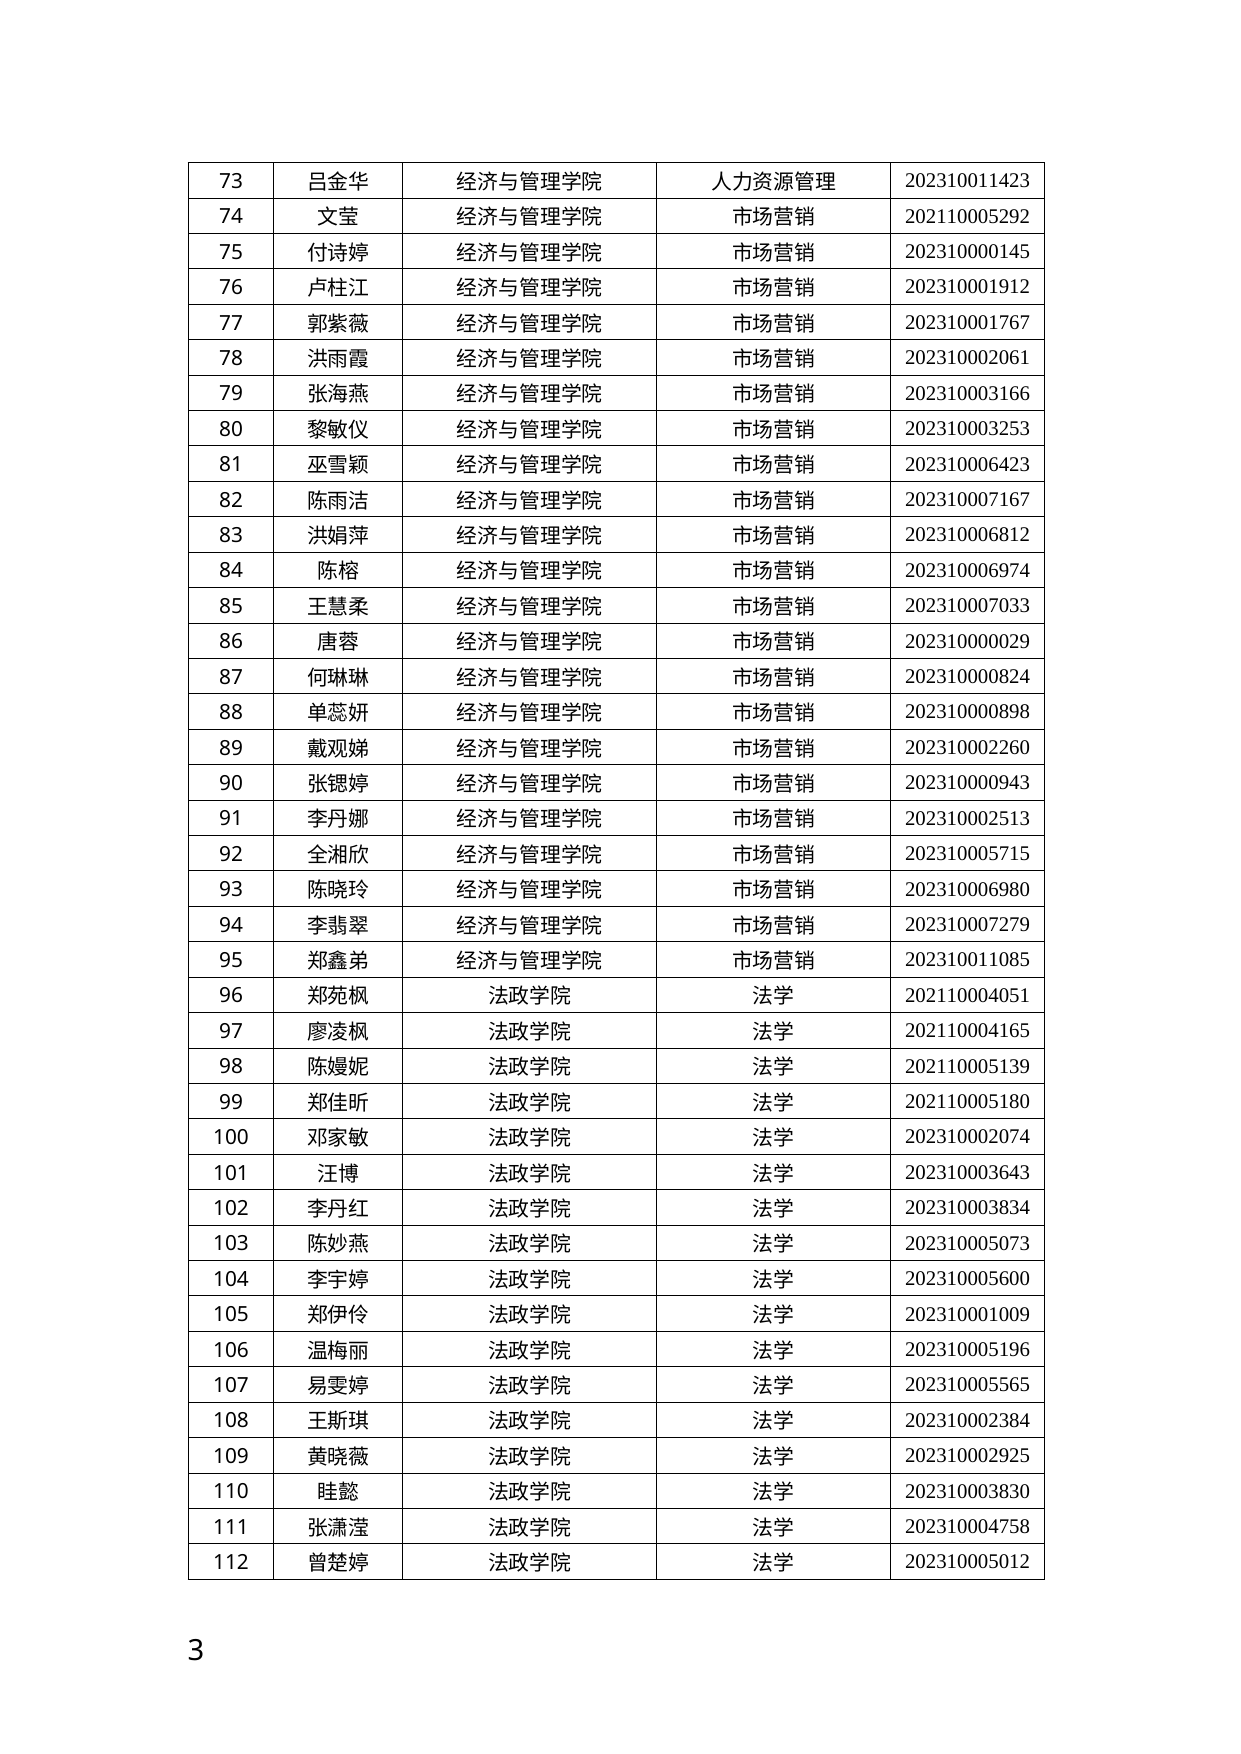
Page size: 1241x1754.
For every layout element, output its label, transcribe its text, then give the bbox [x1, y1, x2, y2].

table_cell 市场营销 [657, 942, 890, 977]
table_cell 经济与管理学院 [403, 765, 656, 799]
table_cell 202310006423 [891, 446, 1044, 481]
table_cell 202310003253 [891, 411, 1044, 445]
table_cell 陈榕 [274, 553, 402, 587]
table_cell 105 [189, 1296, 273, 1331]
table_cell 法学 [657, 1155, 890, 1189]
table_cell 付诗婷 [274, 234, 402, 268]
table_cell 经济与管理学院 [403, 163, 656, 197]
table_cell 市场营销 [657, 553, 890, 587]
table_cell 经济与管理学院 [403, 659, 656, 693]
table_cell 法政学院 [403, 1403, 656, 1437]
table_cell 76 [189, 269, 273, 304]
table_cell 93 [189, 871, 273, 906]
table_cell 市场营销 [657, 801, 890, 835]
table_cell 市场营销 [657, 765, 890, 799]
table_cell 法学 [657, 1296, 890, 1331]
table_cell 92 [189, 836, 273, 870]
table_cell 法政学院 [403, 1049, 656, 1083]
table_cell 81 [189, 446, 273, 481]
table_cell 法政学院 [403, 1084, 656, 1118]
table_cell 103 [189, 1226, 273, 1260]
table_cell 104 [189, 1261, 273, 1295]
table_cell 市场营销 [657, 234, 890, 268]
table_cell 法学 [657, 1190, 890, 1224]
table_cell 100 [189, 1119, 273, 1154]
table_cell 全湘欣 [274, 836, 402, 870]
table_cell 98 [189, 1049, 273, 1083]
table_cell 202310005196 [891, 1332, 1044, 1366]
table_cell 市场营销 [657, 730, 890, 764]
table_cell 陈晓玲 [274, 871, 402, 906]
table_cell 202310003643 [891, 1155, 1044, 1189]
table_cell 法政学院 [403, 1544, 656, 1579]
table_cell 张锶婷 [274, 765, 402, 799]
table_cell 法政学院 [403, 978, 656, 1012]
table_cell 202310000029 [891, 624, 1044, 658]
table_cell 202310004758 [891, 1509, 1044, 1543]
table_cell 单蕊妍 [274, 694, 402, 729]
table_cell 黄晓薇 [274, 1438, 402, 1472]
table_cell 202310002260 [891, 730, 1044, 764]
table_cell 市场营销 [657, 305, 890, 339]
table_cell 市场营销 [657, 376, 890, 410]
table_cell 80 [189, 411, 273, 445]
table_cell 202310007279 [891, 907, 1044, 941]
table_cell 107 [189, 1367, 273, 1402]
table_cell 温梅丽 [274, 1332, 402, 1366]
table_cell 202310001767 [891, 305, 1044, 339]
table_cell 经济与管理学院 [403, 446, 656, 481]
table_cell 法学 [657, 1438, 890, 1472]
table_cell 202310000943 [891, 765, 1044, 799]
table_cell 73 [189, 163, 273, 197]
table_cell 市场营销 [657, 624, 890, 658]
table_cell 市场营销 [657, 340, 890, 374]
table_cell 86 [189, 624, 273, 658]
table_cell 经济与管理学院 [403, 411, 656, 445]
table_cell 78 [189, 340, 273, 374]
table_cell 经济与管理学院 [403, 871, 656, 906]
table_cell 经济与管理学院 [403, 942, 656, 977]
table_cell 人力资源管理 [657, 163, 890, 197]
table_cell 陈嫚妮 [274, 1049, 402, 1083]
table_cell 汪博 [274, 1155, 402, 1189]
table_cell 90 [189, 765, 273, 799]
table_cell 83 [189, 517, 273, 552]
table_cell 经济与管理学院 [403, 730, 656, 764]
table_cell 202310001009 [891, 1296, 1044, 1331]
table_cell 202310002061 [891, 340, 1044, 374]
table_cell 110 [189, 1474, 273, 1508]
table_cell 109 [189, 1438, 273, 1472]
table_cell 法政学院 [403, 1155, 656, 1189]
table_cell 郭紫薇 [274, 305, 402, 339]
table_cell 市场营销 [657, 269, 890, 304]
table_cell 202310005012 [891, 1544, 1044, 1579]
table_cell 202310007167 [891, 482, 1044, 516]
table_cell 李丹娜 [274, 801, 402, 835]
table_cell 202310005715 [891, 836, 1044, 870]
table_cell 101 [189, 1155, 273, 1189]
table_cell 84 [189, 553, 273, 587]
table_cell 202310003166 [891, 376, 1044, 410]
table_cell 文莹 [274, 199, 402, 233]
table_cell 法政学院 [403, 1190, 656, 1224]
table_cell 96 [189, 978, 273, 1012]
table_cell 202310000898 [891, 694, 1044, 729]
table_cell 202310003830 [891, 1474, 1044, 1508]
table_cell 法学 [657, 1509, 890, 1543]
table_cell 经济与管理学院 [403, 553, 656, 587]
table_cell 陈妙燕 [274, 1226, 402, 1260]
table_cell 108 [189, 1403, 273, 1437]
table_cell 经济与管理学院 [403, 199, 656, 233]
table_cell 89 [189, 730, 273, 764]
table_cell 法学 [657, 1544, 890, 1579]
table_cell 市场营销 [657, 588, 890, 622]
table_cell 88 [189, 694, 273, 729]
table_cell 法学 [657, 1226, 890, 1260]
table_cell 张潇滢 [274, 1509, 402, 1543]
table_cell 法政学院 [403, 1013, 656, 1047]
table_cell 市场营销 [657, 482, 890, 516]
table_cell 106 [189, 1332, 273, 1366]
table_cell 吕金华 [274, 163, 402, 197]
table_cell 李丹红 [274, 1190, 402, 1224]
table_cell 77 [189, 305, 273, 339]
table_cell 202110004051 [891, 978, 1044, 1012]
table_cell 邓家敏 [274, 1119, 402, 1154]
table_cell 市场营销 [657, 871, 890, 906]
table_cell 唐蓉 [274, 624, 402, 658]
table_cell 经济与管理学院 [403, 836, 656, 870]
table_cell 郑苑枫 [274, 978, 402, 1012]
table_cell 市场营销 [657, 517, 890, 552]
table_cell 廖凌枫 [274, 1013, 402, 1047]
table_cell 法政学院 [403, 1119, 656, 1154]
table_cell 202310000145 [891, 234, 1044, 268]
table_cell 202310006812 [891, 517, 1044, 552]
table_cell 202310006974 [891, 553, 1044, 587]
table_cell 经济与管理学院 [403, 801, 656, 835]
table_cell 202310002513 [891, 801, 1044, 835]
table_cell 97 [189, 1013, 273, 1047]
table_cell 202310007033 [891, 588, 1044, 622]
table_cell 82 [189, 482, 273, 516]
table_cell 李宇婷 [274, 1261, 402, 1295]
table_cell 202110005292 [891, 199, 1044, 233]
table_cell 曾楚婷 [274, 1544, 402, 1579]
table_cell 易雯婷 [274, 1367, 402, 1402]
table_cell 张海燕 [274, 376, 402, 410]
table_cell 市场营销 [657, 836, 890, 870]
table_cell 卢柱江 [274, 269, 402, 304]
table_cell 王慧柔 [274, 588, 402, 622]
table_cell 何琳琳 [274, 659, 402, 693]
table_cell 法学 [657, 1049, 890, 1083]
table_cell 法学 [657, 1367, 890, 1402]
table_cell 202110005139 [891, 1049, 1044, 1083]
table_cell 法学 [657, 978, 890, 1012]
table_cell 202110005180 [891, 1084, 1044, 1118]
table_cell 法政学院 [403, 1261, 656, 1295]
table_cell 法政学院 [403, 1296, 656, 1331]
table_cell 经济与管理学院 [403, 482, 656, 516]
table_cell 市场营销 [657, 411, 890, 445]
table_cell 经济与管理学院 [403, 234, 656, 268]
table_cell 经济与管理学院 [403, 340, 656, 374]
table_cell 洪雨霞 [274, 340, 402, 374]
table_cell 李翡翠 [274, 907, 402, 941]
table_cell 法学 [657, 1332, 890, 1366]
table_cell 巫雪颖 [274, 446, 402, 481]
table_cell 法学 [657, 1474, 890, 1508]
table_cell 202310001912 [891, 269, 1044, 304]
table_cell 郑鑫弟 [274, 942, 402, 977]
table_cell 202310011423 [891, 163, 1044, 197]
table_cell 202310011085 [891, 942, 1044, 977]
table_cell 郑佳昕 [274, 1084, 402, 1118]
table_cell 法学 [657, 1403, 890, 1437]
table_cell 市场营销 [657, 446, 890, 481]
table_cell 经济与管理学院 [403, 694, 656, 729]
table_cell 102 [189, 1190, 273, 1224]
table_cell 202310005565 [891, 1367, 1044, 1402]
table_cell 眭懿 [274, 1474, 402, 1508]
table_cell 94 [189, 907, 273, 941]
table_cell 黎敏仪 [274, 411, 402, 445]
table_cell 市场营销 [657, 907, 890, 941]
table_cell 王斯琪 [274, 1403, 402, 1437]
table_cell 经济与管理学院 [403, 376, 656, 410]
table_cell 经济与管理学院 [403, 907, 656, 941]
table_cell 市场营销 [657, 199, 890, 233]
table_cell 202310002074 [891, 1119, 1044, 1154]
table_cell 陈雨洁 [274, 482, 402, 516]
table_cell 经济与管理学院 [403, 624, 656, 658]
table_cell 市场营销 [657, 659, 890, 693]
table_cell 洪娟萍 [274, 517, 402, 552]
table_cell 法政学院 [403, 1438, 656, 1472]
table_cell 法政学院 [403, 1367, 656, 1402]
table_cell 经济与管理学院 [403, 305, 656, 339]
table_cell 79 [189, 376, 273, 410]
table_cell 87 [189, 659, 273, 693]
table_cell 法政学院 [403, 1509, 656, 1543]
table_cell 74 [189, 199, 273, 233]
table_cell 经济与管理学院 [403, 517, 656, 552]
table_cell 戴观娣 [274, 730, 402, 764]
table_cell 202310002384 [891, 1403, 1044, 1437]
table_cell 法政学院 [403, 1226, 656, 1260]
table_cell 75 [189, 234, 273, 268]
table_cell 法政学院 [403, 1332, 656, 1366]
table_cell 99 [189, 1084, 273, 1118]
table_cell 202310003834 [891, 1190, 1044, 1224]
table_cell 经济与管理学院 [403, 588, 656, 622]
table_cell 经济与管理学院 [403, 269, 656, 304]
table_cell 202310002925 [891, 1438, 1044, 1472]
table_cell 202310005600 [891, 1261, 1044, 1295]
table_cell 202310005073 [891, 1226, 1044, 1260]
table_cell 202310006980 [891, 871, 1044, 906]
table_cell 95 [189, 942, 273, 977]
table_cell 法学 [657, 1119, 890, 1154]
table_cell 市场营销 [657, 694, 890, 729]
table_cell 法学 [657, 1084, 890, 1118]
table_cell 法学 [657, 1013, 890, 1047]
table_cell 法政学院 [403, 1474, 656, 1508]
table_cell 85 [189, 588, 273, 622]
table_cell 202310000824 [891, 659, 1044, 693]
table_cell 202110004165 [891, 1013, 1044, 1047]
table_cell 111 [189, 1509, 273, 1543]
table_cell 91 [189, 801, 273, 835]
table_cell 112 [189, 1544, 273, 1579]
table_cell 法学 [657, 1261, 890, 1295]
table_cell 郑伊伶 [274, 1296, 402, 1331]
